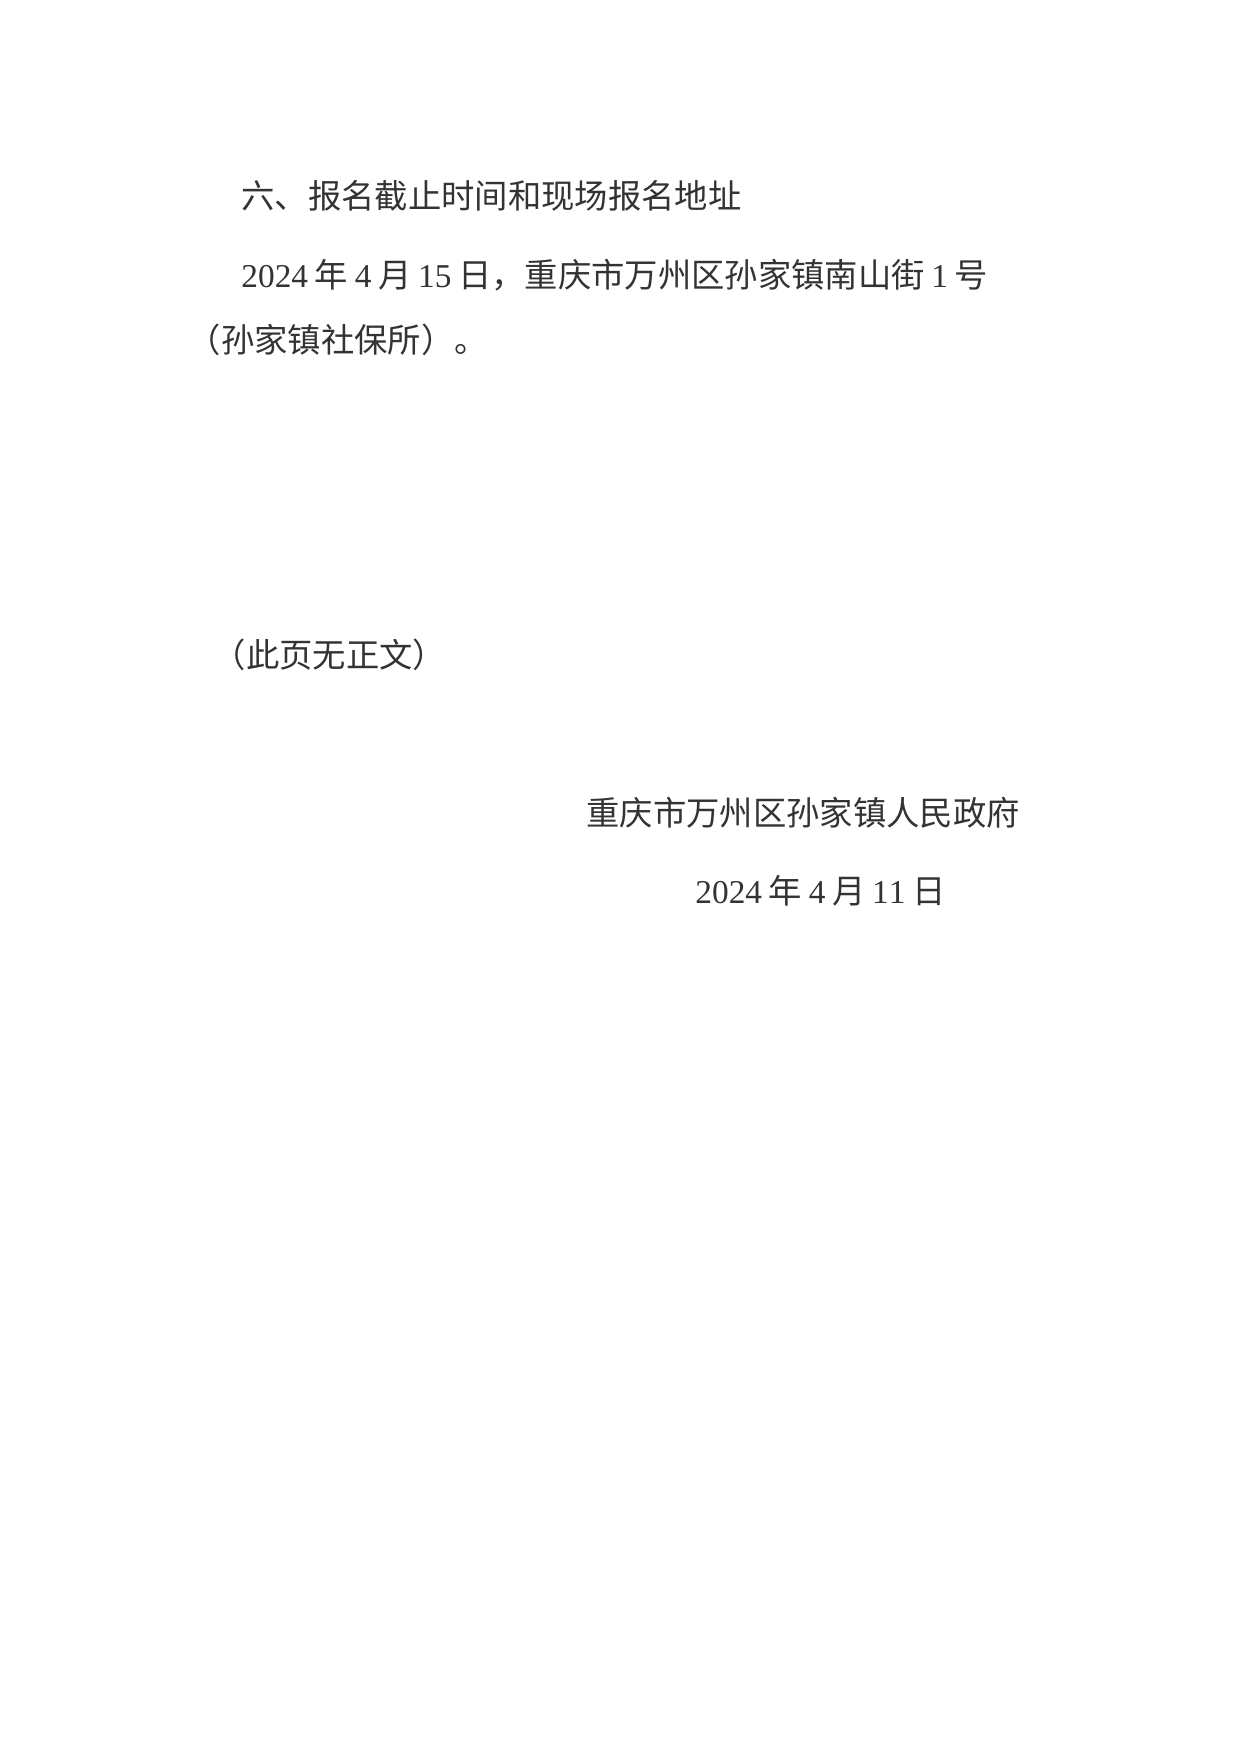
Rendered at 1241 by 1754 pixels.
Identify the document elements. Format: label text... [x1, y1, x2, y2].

text （此页无正文） [187, 621, 1053, 686]
text 重庆市万州区孙家镇人民政府 [187, 778, 1053, 843]
text 六、报名截止时间和现场报名地址 [187, 162, 1053, 227]
text 2024年4月11日 [187, 857, 1053, 922]
text 2024年4月15日，重庆市万州区孙家镇南山街1号（孙家镇社保所）。 [187, 241, 1053, 371]
